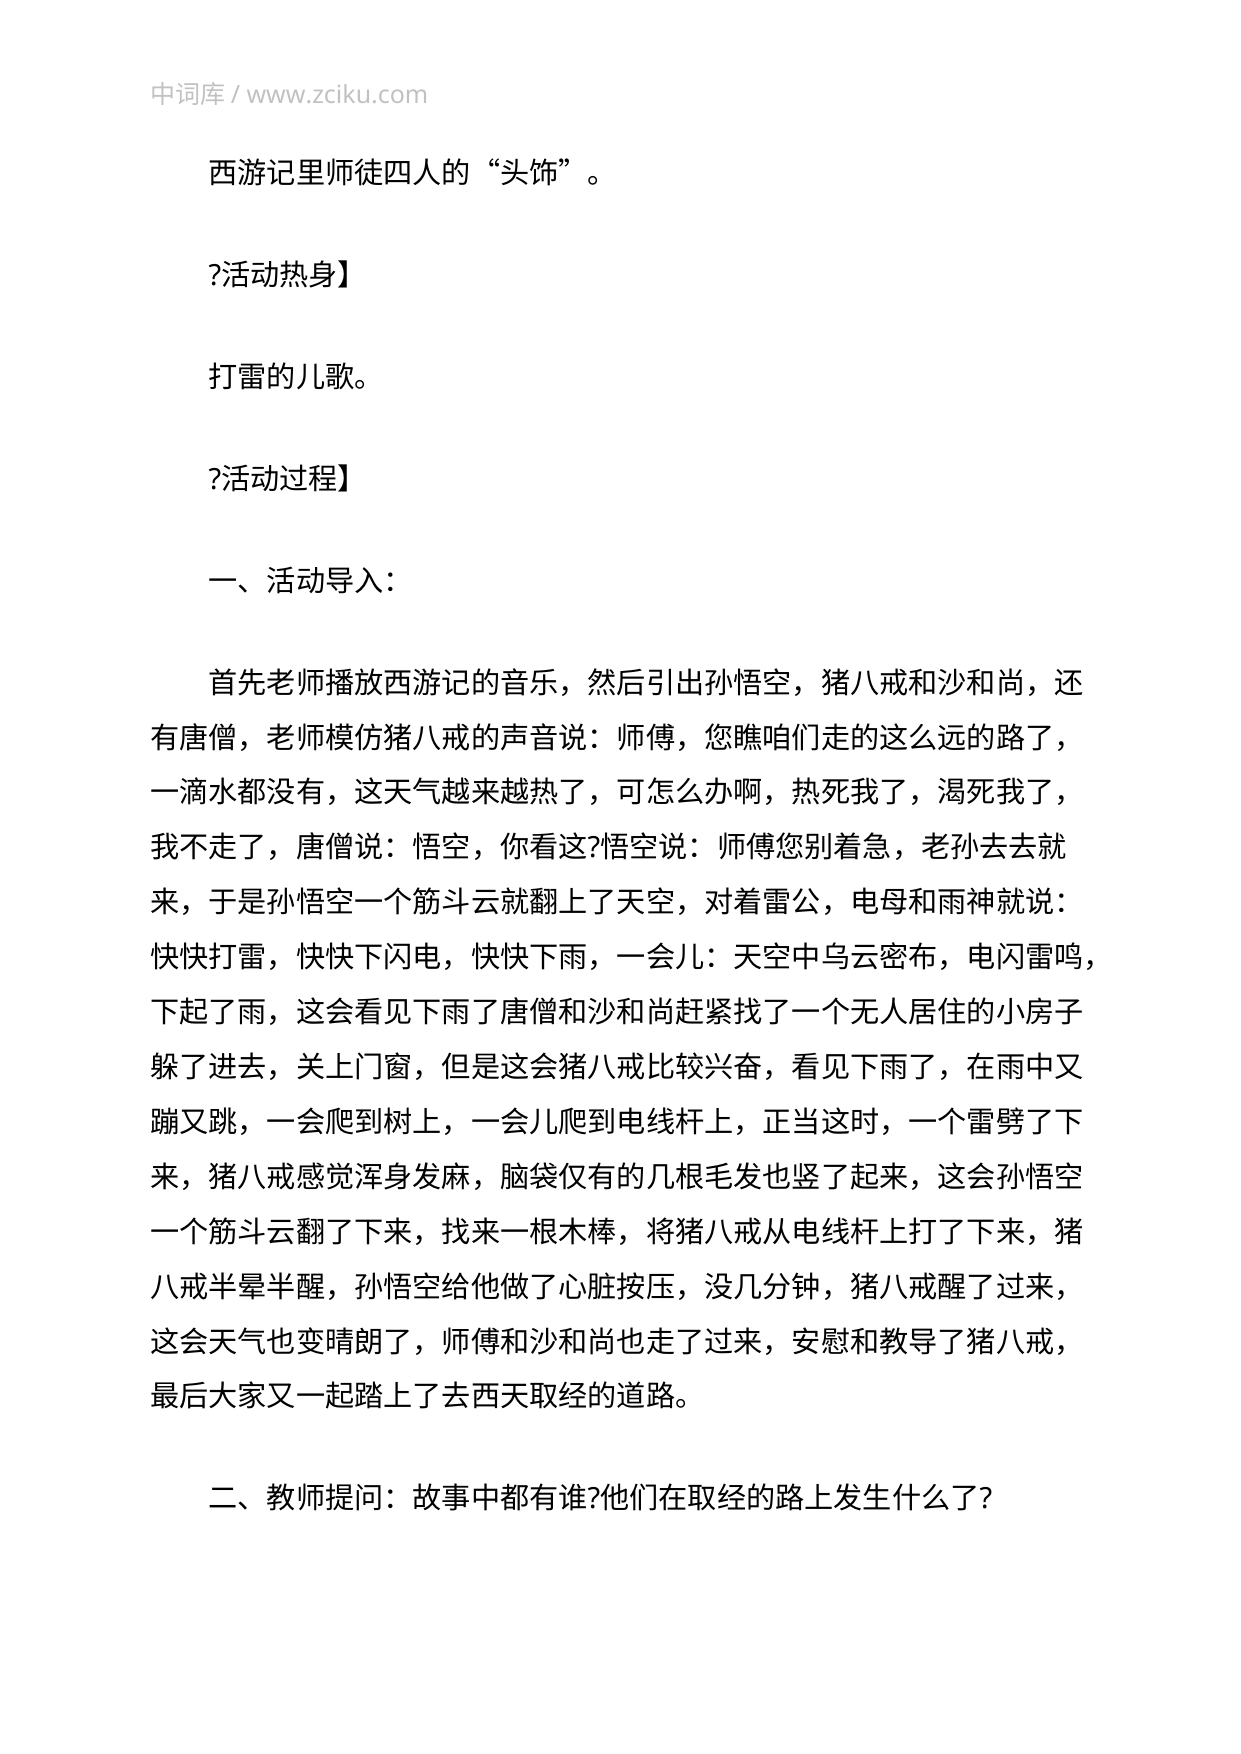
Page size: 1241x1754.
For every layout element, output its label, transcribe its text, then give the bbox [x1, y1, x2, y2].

text 西游记里师徒四人的“头饰”。 [150, 150, 1090, 192]
text 打雷的儿歌。 [150, 354, 1090, 396]
text 二、教师提问：故事中都有谁?他们在取经的路上发生什么了? [150, 1475, 1090, 1517]
text 一、活动导入： [150, 557, 1090, 600]
text ?活动热身】 [150, 252, 1090, 294]
text ?活动过程】 [150, 456, 1090, 498]
text 首先老师播放西游记的音乐，然后引出孙悟空，猪八戒和沙和尚，还有唐僧，老师模仿猪八戒的声音说：师傅，您瞧咱们走的这么远的路了，一滴水都没有，这天气越来越热了，可怎么办啊，热死我了，渴死我了，我不走了，唐僧说：悟空，你看这?悟空说：师傅您别着急，老孙去去就来，于是孙悟空一个筋斗云就翻上了天空，对着雷公，电母和雨神就说：快快打雷，快快下闪电，快快下雨，一会儿：天空中乌云密布，电闪雷鸣，下起了雨，这会看见下雨了唐僧和沙和尚赶紧找了一个无人居住的小房子躲了进去，关上门窗，但是这会猪八戒比较兴奋，看见下雨了，在雨中又蹦又跳，一会爬到树上，一会儿爬到电线杆上，正当这时，一个雷劈了下来，猪八戒感觉浑身发麻，脑袋仅有的几根毛发也竖了起来，这会孙悟空一个筋斗云翻了下来，找来一根木棒，将猪八戒从电线杆上打了下来，猪八戒半晕半醒，孙悟空给他做了心脏按压，没几分钟，猪八戒醒了过来，这会天气也变晴朗了，师傅和沙和尚也走了过来，安慰和教导了猪八戒，最后大家又一起踏上了去西天取经的道路。 [150, 659, 1090, 1415]
